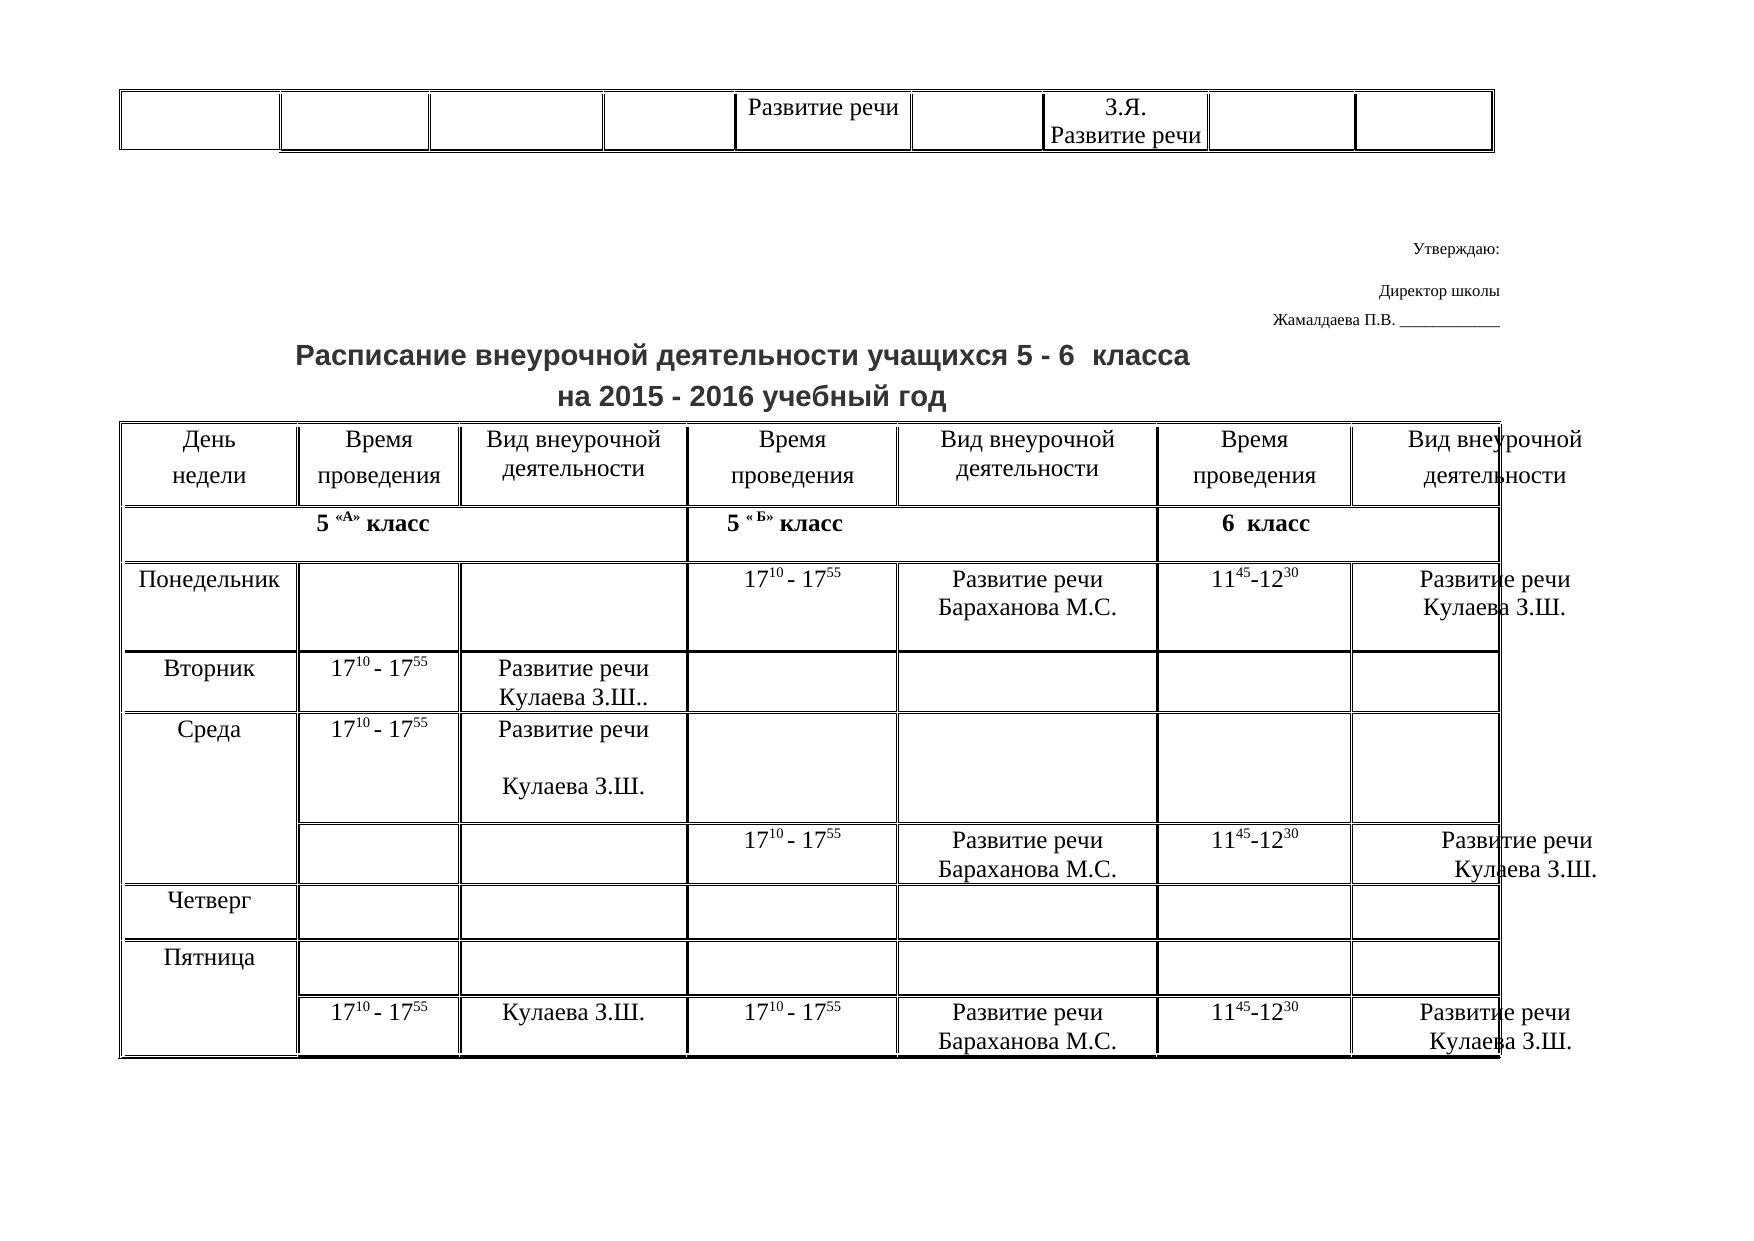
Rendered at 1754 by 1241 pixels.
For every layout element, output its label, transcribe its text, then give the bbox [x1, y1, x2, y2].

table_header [118, 90, 1494, 153]
table_cell Утверждаю: Директор школы Жамалдаева П.В. ____________ Расписание внеурочной деятельности учащихся 5 - 6 класса на 2015 - 2016 учебный год [118, 223, 1500, 421]
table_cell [120, 422, 1500, 1058]
